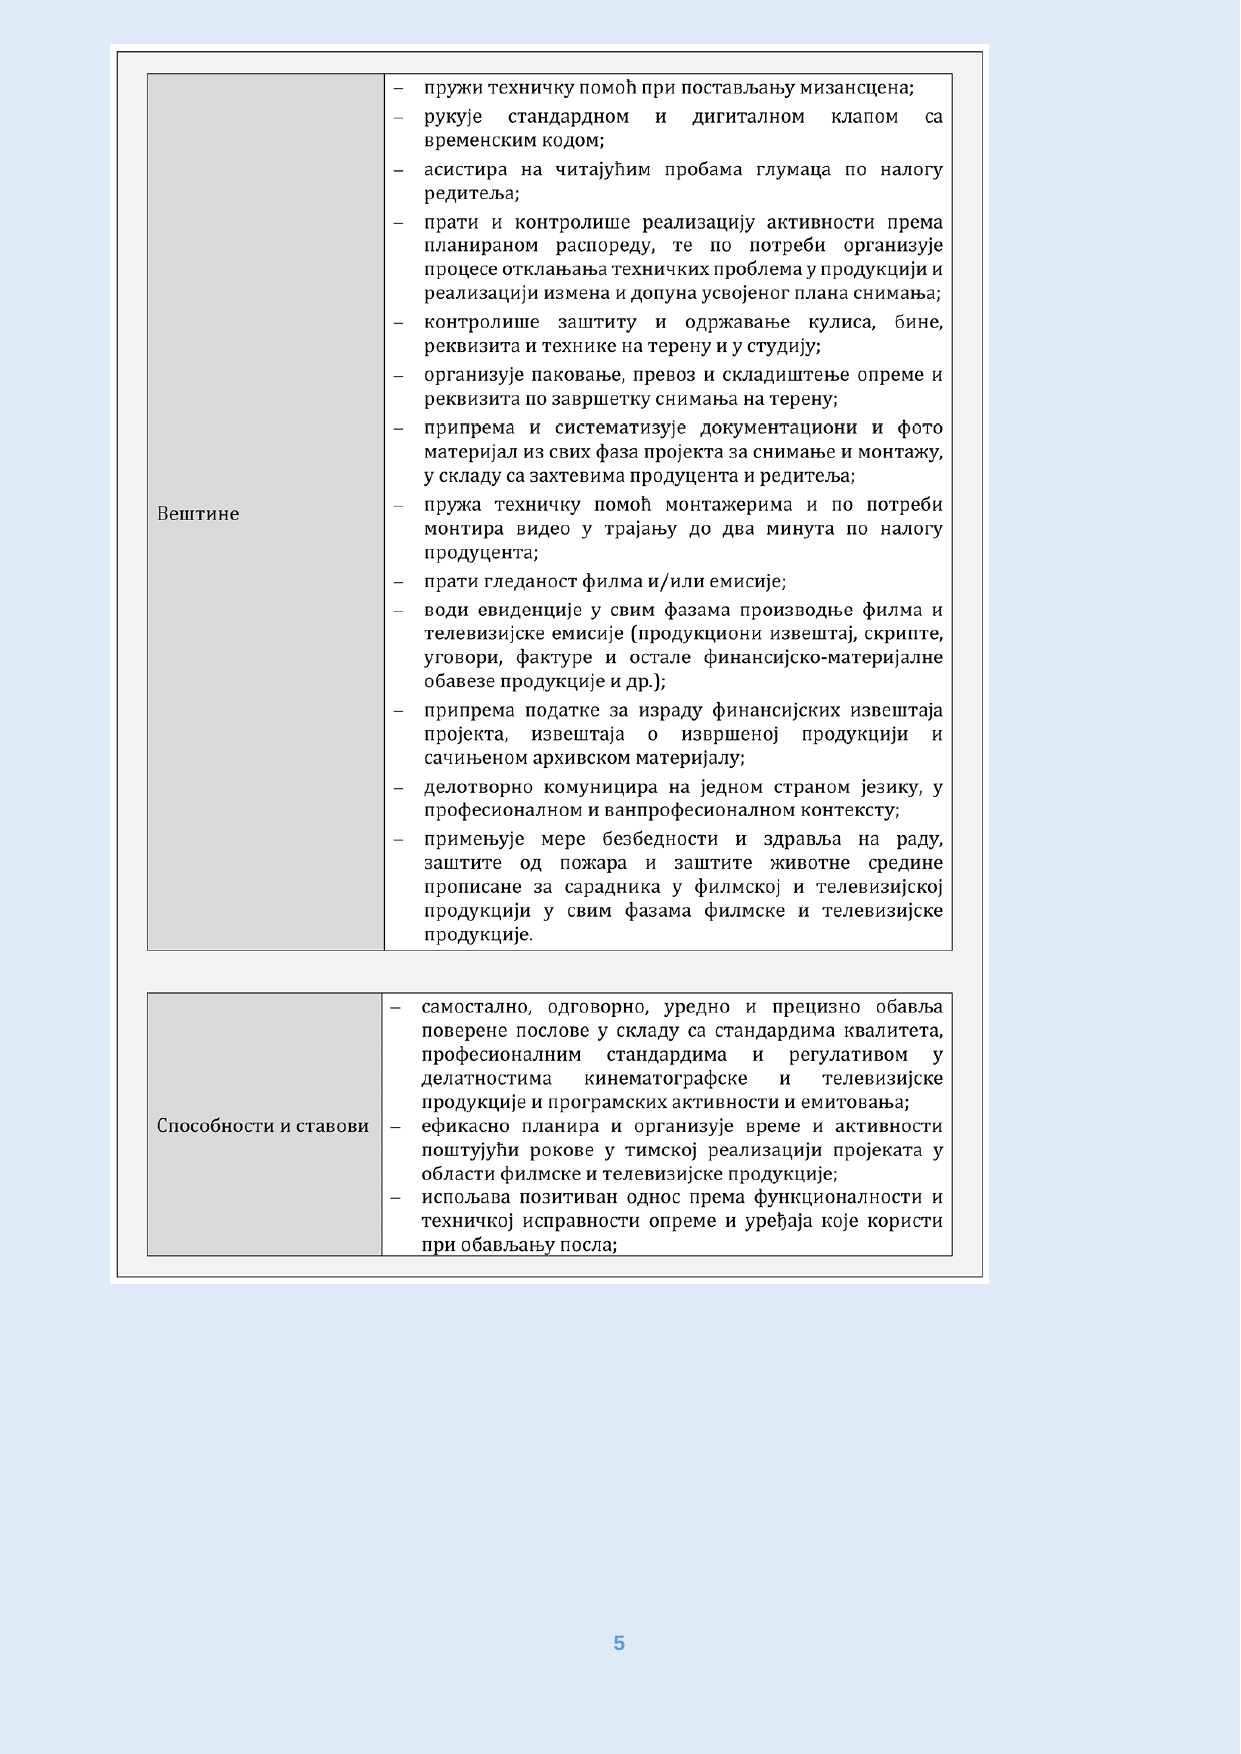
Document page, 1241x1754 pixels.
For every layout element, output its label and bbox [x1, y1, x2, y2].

picture [79, 44, 1020, 1284]
